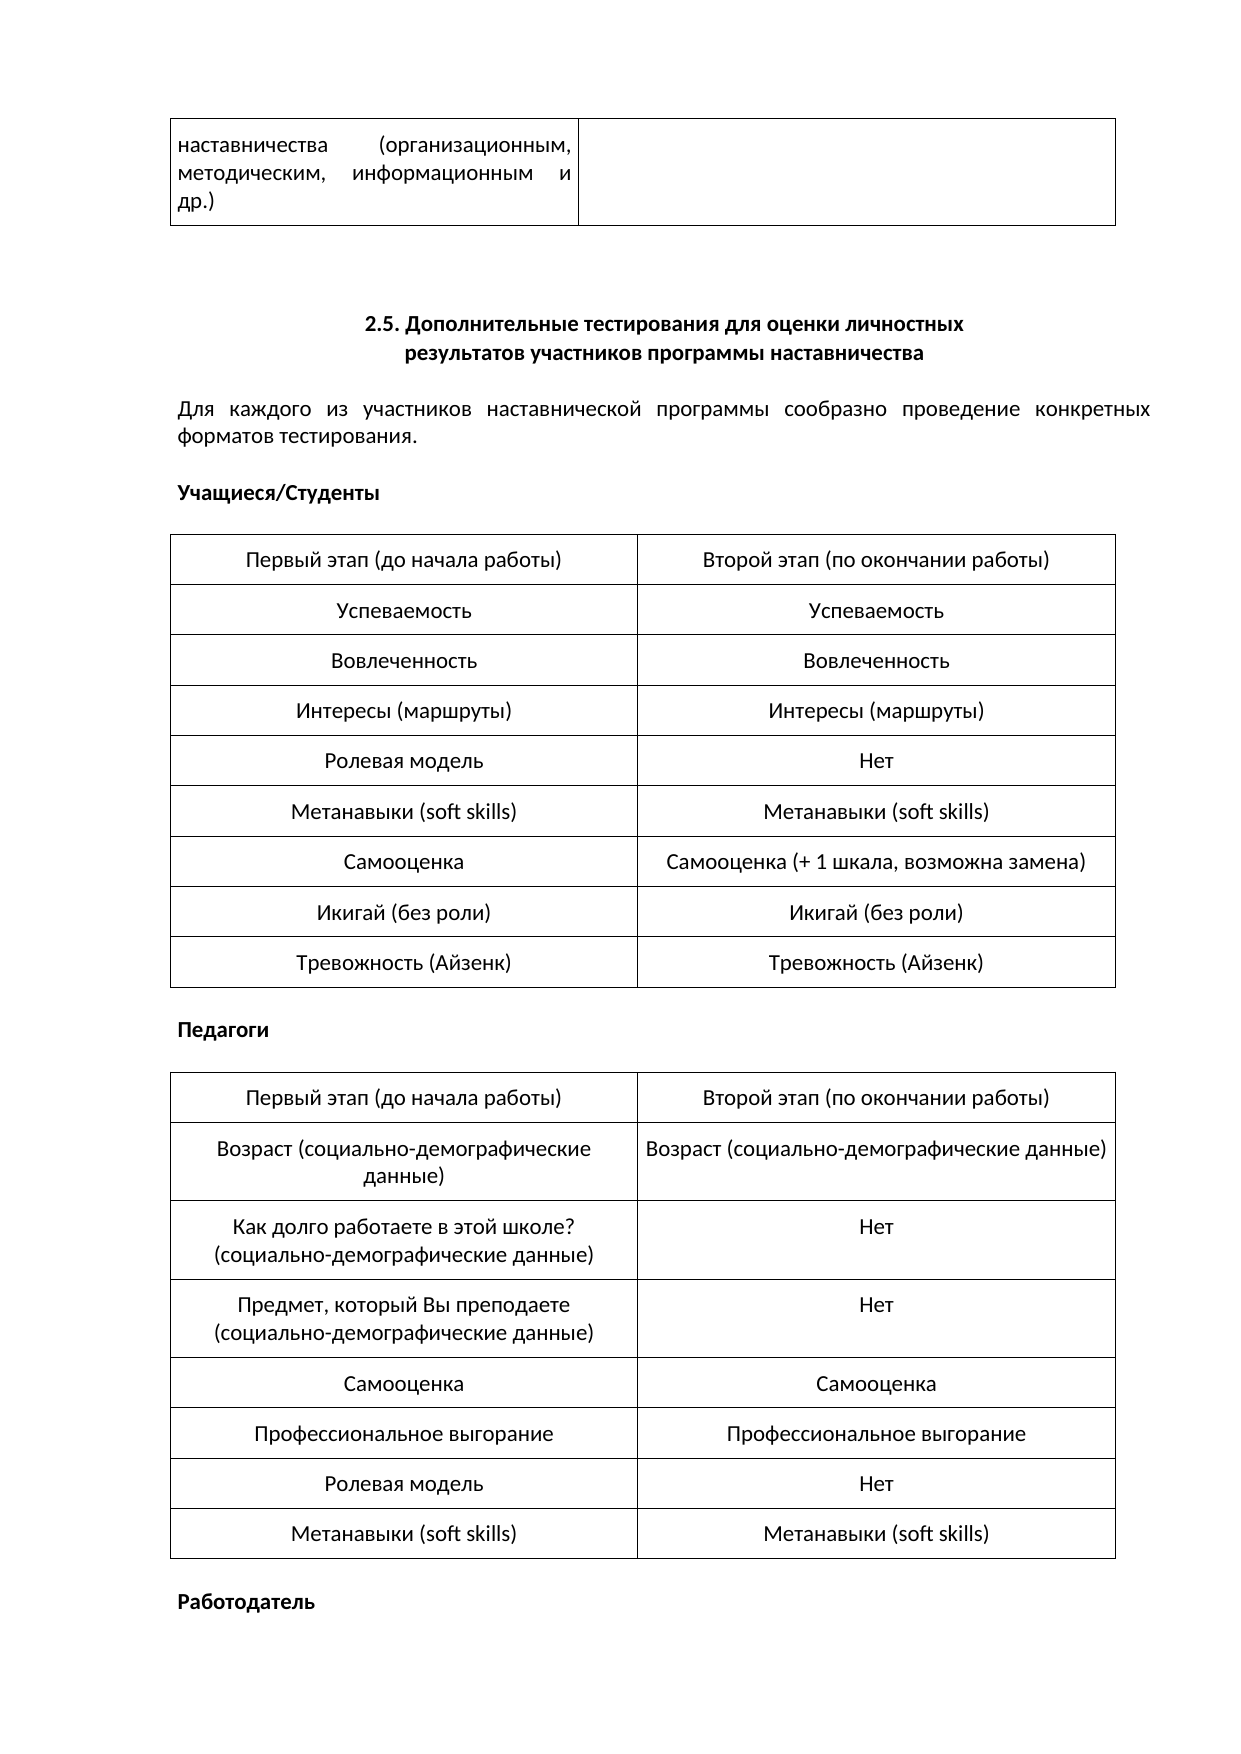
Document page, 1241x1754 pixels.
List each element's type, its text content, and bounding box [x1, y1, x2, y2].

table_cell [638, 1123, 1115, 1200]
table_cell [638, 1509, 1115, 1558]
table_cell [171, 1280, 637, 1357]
title результатов участников программы наставничества [177, 338, 1152, 366]
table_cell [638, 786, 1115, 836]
title Педагоги [177, 1016, 1152, 1044]
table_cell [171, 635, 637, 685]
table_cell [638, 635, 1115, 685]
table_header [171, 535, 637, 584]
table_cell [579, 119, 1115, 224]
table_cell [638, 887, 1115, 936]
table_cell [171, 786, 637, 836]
text Для каждого из участников наставнической программы сообразно проведение конкретных форматов тестирования. [177, 394, 1152, 450]
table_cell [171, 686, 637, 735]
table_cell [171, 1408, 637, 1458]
title Учащиеся/Студенты [177, 478, 1152, 506]
title 2.5. Дополнительные тестирования для оценки личностных [177, 309, 1152, 338]
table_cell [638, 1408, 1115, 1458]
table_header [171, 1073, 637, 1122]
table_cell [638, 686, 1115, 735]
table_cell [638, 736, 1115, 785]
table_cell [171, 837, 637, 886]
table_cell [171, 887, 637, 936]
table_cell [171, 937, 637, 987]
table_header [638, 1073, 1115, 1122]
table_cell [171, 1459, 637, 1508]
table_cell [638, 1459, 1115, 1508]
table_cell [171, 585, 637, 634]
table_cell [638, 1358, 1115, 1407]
title Работодатель [177, 1587, 1152, 1615]
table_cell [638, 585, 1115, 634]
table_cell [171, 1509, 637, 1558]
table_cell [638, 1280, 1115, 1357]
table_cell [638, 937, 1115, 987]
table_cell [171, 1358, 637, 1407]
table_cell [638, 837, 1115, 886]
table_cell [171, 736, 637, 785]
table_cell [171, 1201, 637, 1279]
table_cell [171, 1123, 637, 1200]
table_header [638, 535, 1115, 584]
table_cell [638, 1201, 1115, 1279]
